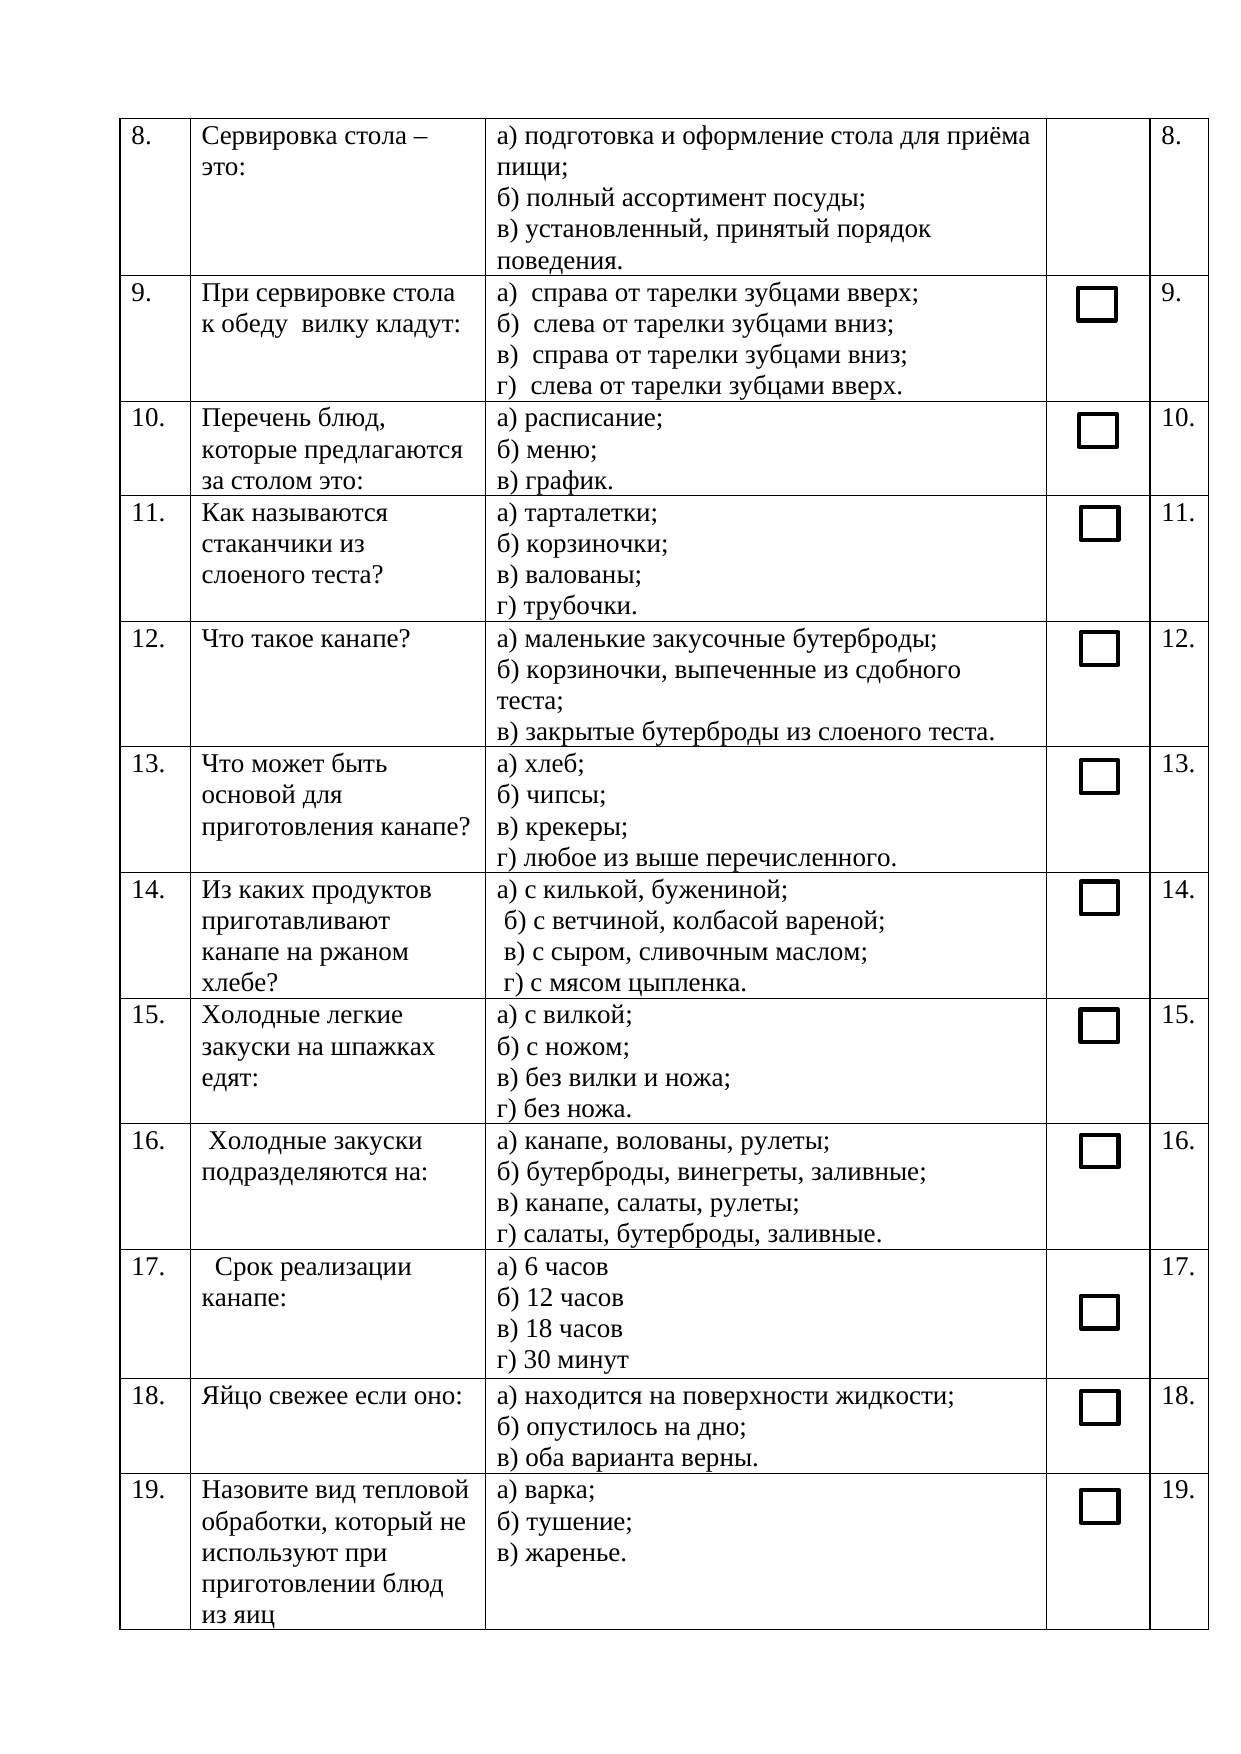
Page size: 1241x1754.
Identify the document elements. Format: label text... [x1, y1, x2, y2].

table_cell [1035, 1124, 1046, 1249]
table_cell 16. [121, 1124, 190, 1249]
table_cell а) расписание; б) меню; в) график. [486, 402, 1046, 495]
table_cell Холодные закуски подразделяются на: [191, 1124, 485, 1249]
table_cell Что такое канапе? [191, 622, 485, 746]
table_cell 18. [1151, 1379, 1208, 1472]
table_cell Как называются стаканчики из слоеного теста? [191, 496, 485, 621]
table_cell Сервировка стола – это: [191, 119, 485, 275]
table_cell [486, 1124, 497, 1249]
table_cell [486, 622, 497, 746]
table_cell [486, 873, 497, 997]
table_cell [1047, 402, 1149, 495]
table_cell [1047, 496, 1149, 621]
table_cell 19. [121, 1474, 190, 1629]
table_cell а) находится на поверхности жидкости; б) опустилось на дно; в) оба варианта верны. [486, 1379, 1046, 1472]
table_cell а) хлеб; б) чипсы; в) крекеры; г) любое из выше перечисленного. [486, 747, 1046, 872]
table_cell Из каких продуктов приготавливают канапе на ржаном хлебе? [278, 873, 485, 997]
table_cell 15. [121, 999, 190, 1123]
table_cell Яйцо свежее если оно: [191, 1379, 485, 1472]
table_cell а) подготовка и оформление стола для приёма пищи; б) полный ассортимент посуды; в) установленный, принятый порядок поведения. [486, 119, 1046, 275]
table_cell а) с вилкой; б) с ножом; в) без вилки и ножа; г) без ножа. [486, 999, 1046, 1123]
table_cell 19. [1151, 1474, 1208, 1629]
table_cell 10. [1151, 402, 1208, 495]
table_cell Срок реализации канапе: [191, 1250, 485, 1378]
table_cell 13. [1151, 747, 1208, 872]
table_cell а) маленькие закусочные бутерброды; б) корзиночки, выпеченные из сдобного теста; в) закрытые бутерброды из слоеного теста. [571, 622, 1046, 746]
table_cell а) 6 часов б) 12 часов в) 18 часов г) 30 минут [486, 1250, 1046, 1378]
table_cell 16. [1151, 1124, 1208, 1249]
table_cell [1047, 999, 1149, 1123]
table_cell 14. [121, 873, 190, 997]
table_cell [1047, 1250, 1149, 1378]
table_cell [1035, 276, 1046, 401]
table_cell а) тарталетки; б) корзиночки; в) валованы; г) трубочки. [486, 496, 1046, 621]
table_cell [1047, 1379, 1149, 1472]
table_cell 18. [121, 1379, 190, 1472]
table_cell 8. [121, 119, 190, 275]
table_cell 10. [121, 402, 190, 495]
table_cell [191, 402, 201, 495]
table_cell 11. [1151, 496, 1208, 621]
table_cell 9. [1151, 276, 1208, 401]
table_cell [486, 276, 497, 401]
table_cell При сервировке стола к обеду вилку кладут: [191, 276, 485, 401]
table_cell [1047, 1474, 1149, 1629]
table_cell 14. [1151, 873, 1208, 997]
table_cell 12. [1151, 622, 1208, 746]
table_cell [1047, 622, 1149, 746]
table_cell [1047, 276, 1149, 401]
table_cell 11. [121, 496, 190, 621]
table_cell Холодные легкие закуски на шпажках едят: [191, 999, 485, 1123]
table_cell [1047, 1124, 1149, 1249]
table_cell 13. [121, 747, 190, 872]
table_cell 17. [1151, 1250, 1208, 1378]
table_cell [1047, 747, 1149, 872]
table_cell Назовите вид тепловой обработки, который не используют при приготовлении блюд из яиц [191, 1474, 485, 1629]
table_cell а) варка; б) тушение; в) жаренье. [486, 1474, 1046, 1629]
table_cell 9. [121, 276, 190, 401]
table_cell [1047, 119, 1149, 275]
table_cell Что может быть основой для приготовления канапе? [191, 747, 485, 872]
table_cell 17. [121, 1250, 190, 1378]
table_cell [1047, 873, 1149, 997]
table_cell 8. [1151, 119, 1208, 275]
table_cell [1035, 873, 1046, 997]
table_cell 15. [1151, 999, 1208, 1123]
table_cell Перечень блюд, которые предлагаются за столом это: [364, 402, 485, 495]
table_cell 12. [121, 622, 190, 746]
